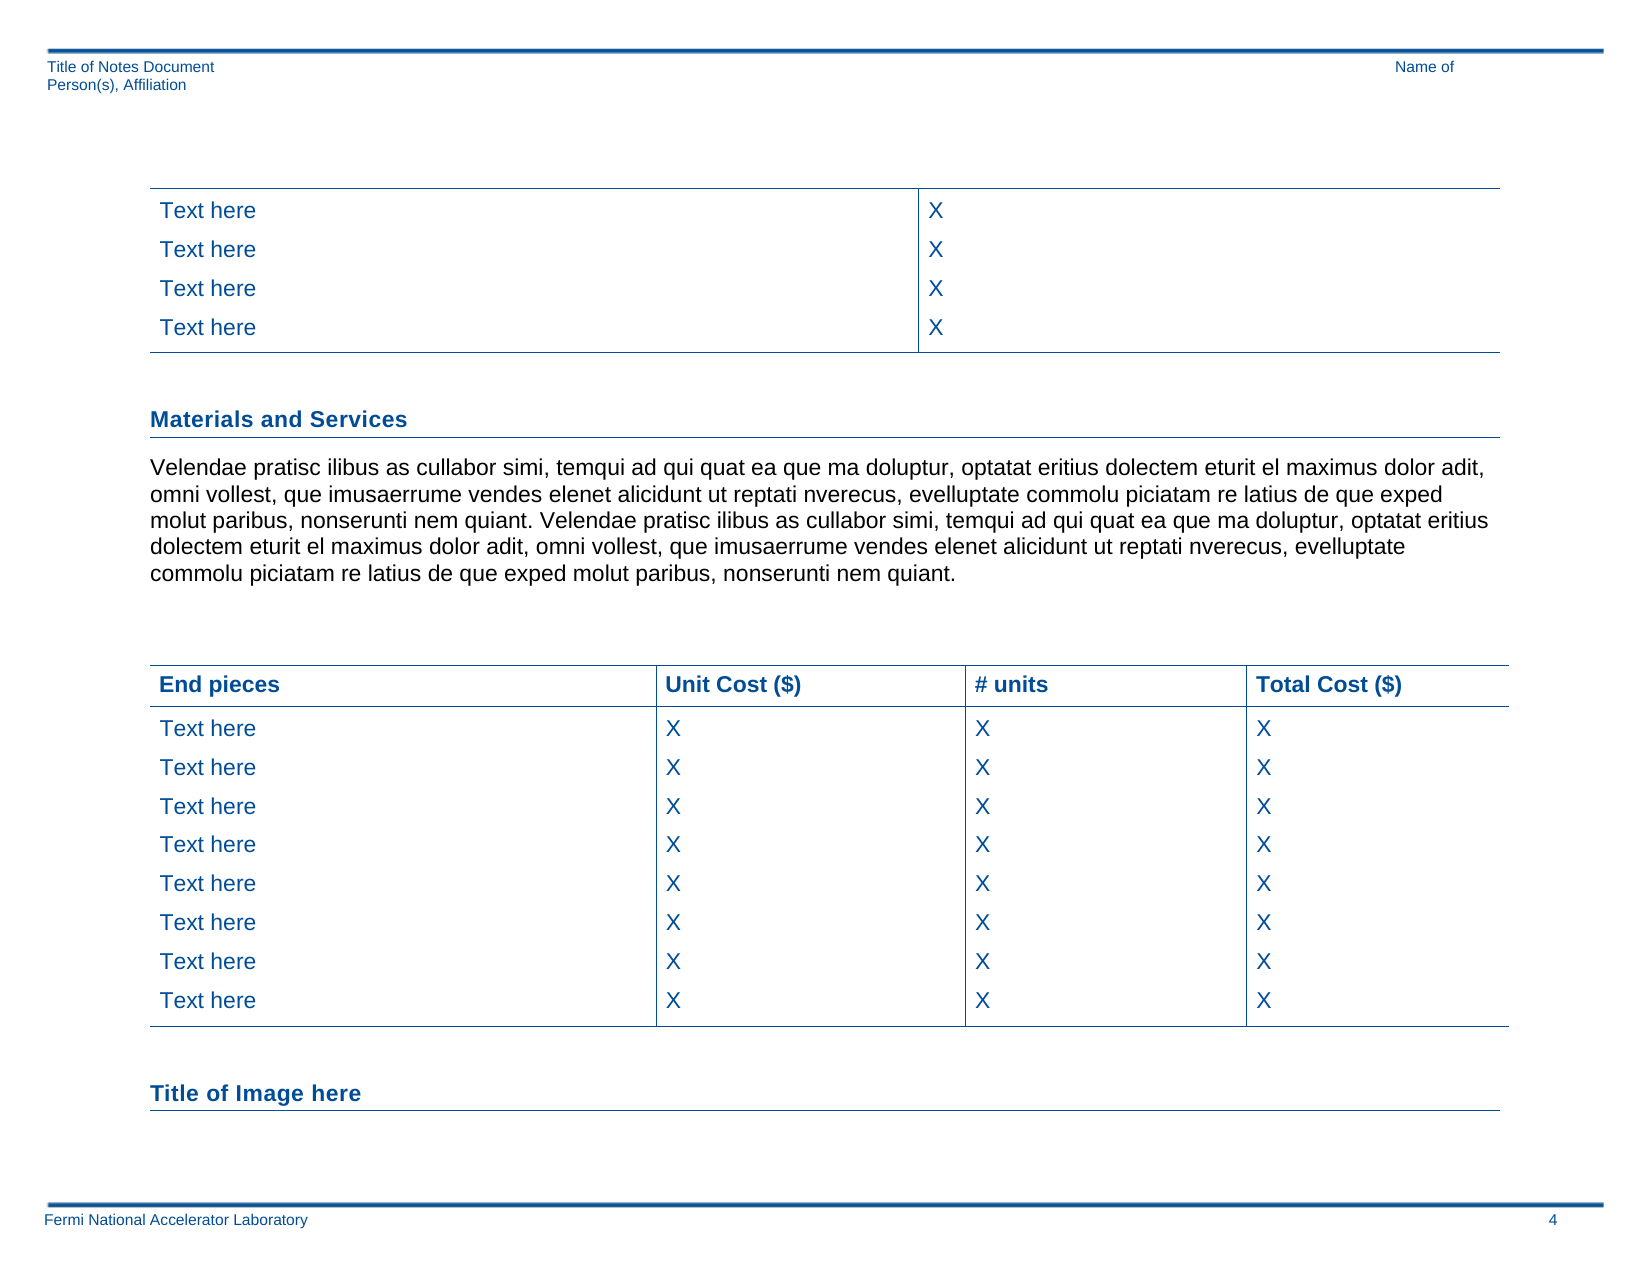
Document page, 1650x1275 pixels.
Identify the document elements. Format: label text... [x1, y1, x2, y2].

table_header End pieces [150, 666, 656, 706]
text Title of Image here [150, 1079, 1500, 1110]
table_cell X X X X X X X X [966, 707, 1246, 1026]
table_header Total Cost ($) [1247, 666, 1509, 706]
table_header Unit Cost ($) [657, 666, 965, 706]
text Materials and Services [150, 406, 1500, 437]
table_cell X X X X X X X X [657, 707, 965, 1026]
table_cell Text here Text here Text here Text here Text here Text here Text here Text here [150, 707, 656, 1026]
table_cell Text here Text here Text here Text here [150, 189, 918, 352]
table_header # units [966, 666, 1246, 706]
table_cell X X X X X X X X [1247, 707, 1509, 1026]
table_cell X X X X [919, 189, 1500, 352]
text Velendae pratisc ilibus as cullabor simi, temqui ad qui quat ea que ma doluptur, optatat eritius dolectem eturit el maximus dolor adit, omni vollest, que imusaerrume vendes elenet alicidunt ut reptati nverecus, evelluptate commolu piciatam re latius de que exped molut paribus, nonserunti nem quiant. Velendae pratisc ilibus as cullabor simi, temqui ad qui quat ea que ma doluptur, optatat eritius dolectem eturit el maximus dolor adit, omni vollest, que imusaerrume vendes elenet alicidunt ut reptati nverecus, evelluptate commolu piciatam re latius de que exped molut paribus, nonserunti nem quiant. [150, 454, 1500, 586]
